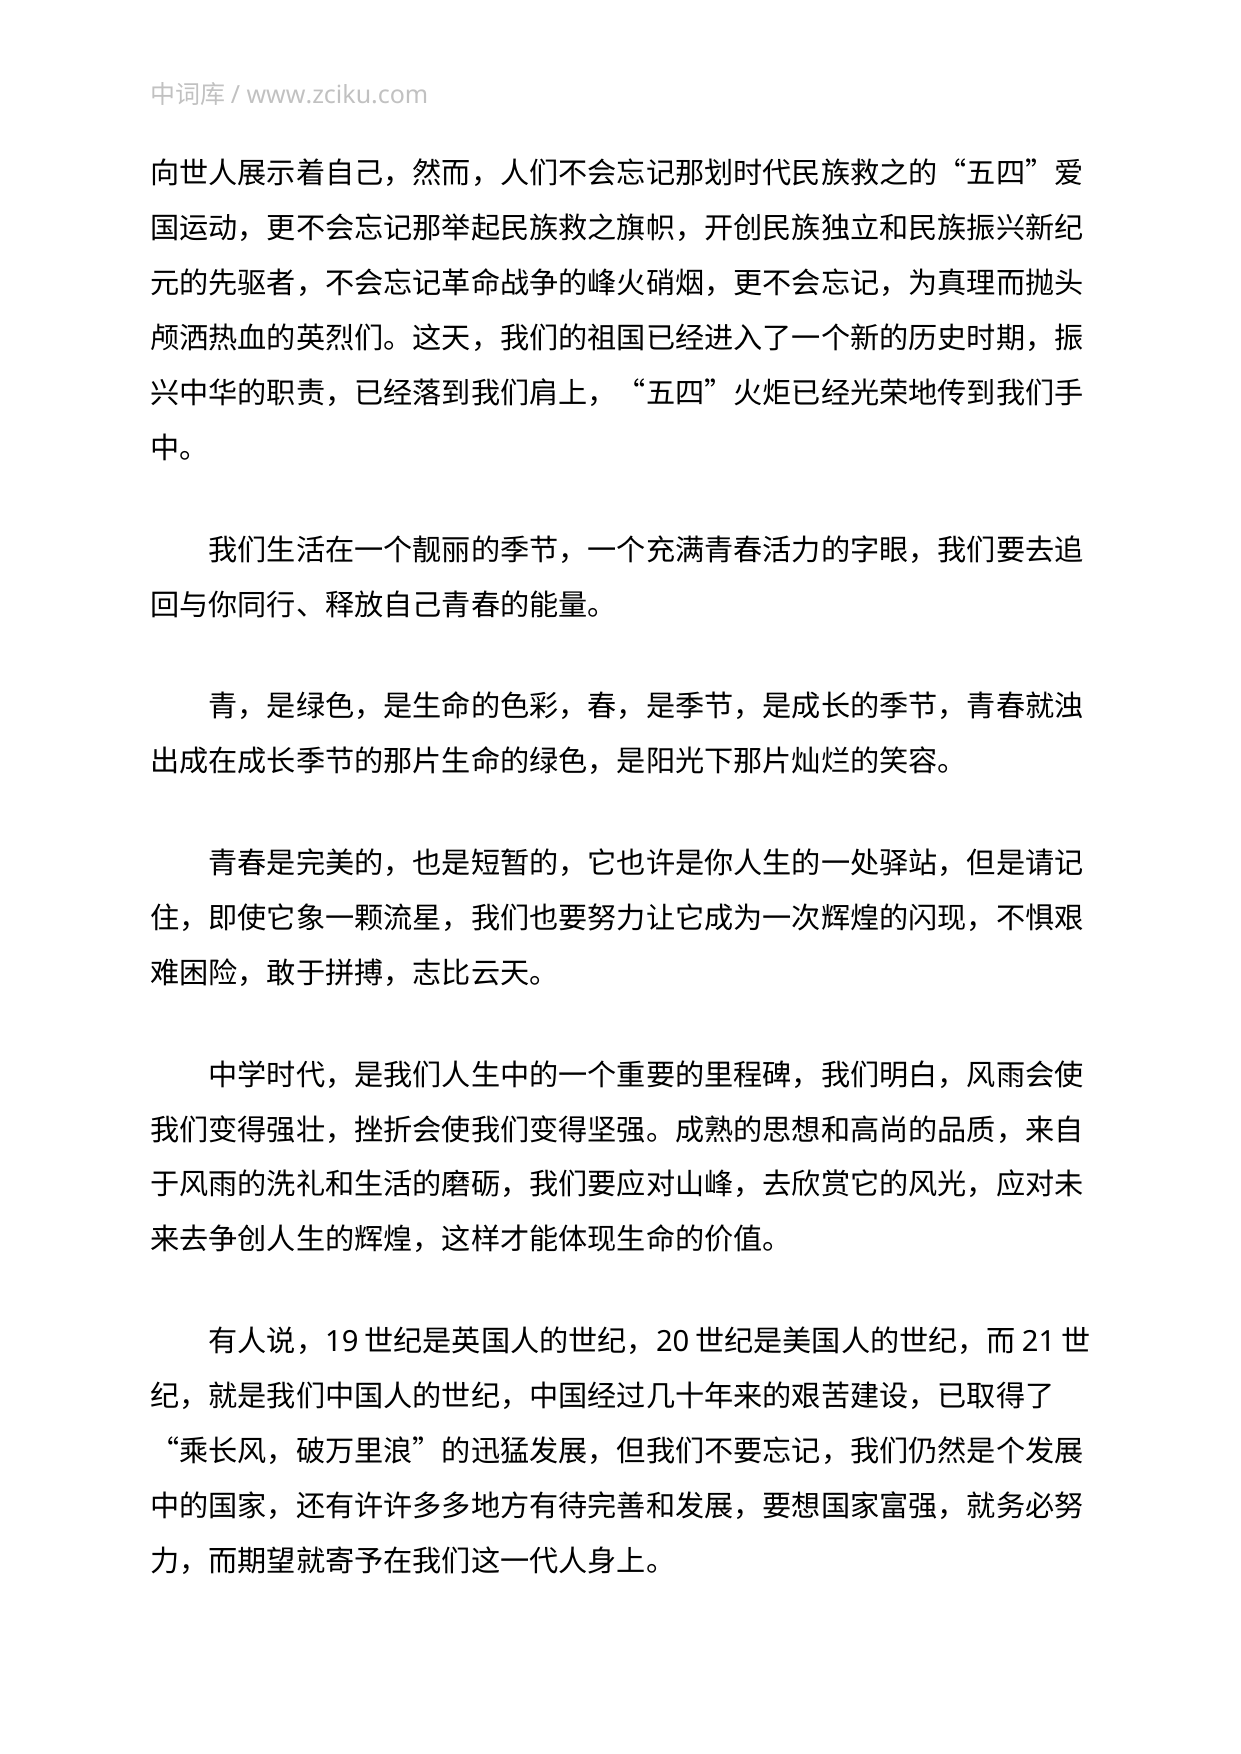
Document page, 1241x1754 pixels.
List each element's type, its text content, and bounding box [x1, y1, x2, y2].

text 有人说，19世纪是英国人的世纪，20世纪是美国人的世纪，而21世纪，就是我们中国人的世纪，中国经过几十年来的艰苦建设，已取得了“乘长风，破万里浪”的迅猛发展，但我们不要忘记，我们仍然是个发展中的国家，还有许许多多地方有待完善和发展，要想国家富强，就务必努力，而期望就寄予在我们这一代人身上。 [150, 1318, 1090, 1579]
text 青，是绿色，是生命的色彩，春，是季节，是成长的季节，青春就浊出成在成长季节的那片生命的绿色，是阳光下那片灿烂的笑容。 [150, 683, 1090, 780]
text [150, 150, 1090, 467]
text 中学时代，是我们人生中的一个重要的里程碑，我们明白，风雨会使我们变得强壮，挫折会使我们变得坚强。成熟的思想和高尚的品质，来自于风雨的洗礼和生活的磨砺，我们要应对山峰，去欣赏它的风光，应对未来去争创人生的辉煌，这样才能体现生命的价值。 [150, 1051, 1090, 1258]
text 青春是完美的，也是短暂的，它也许是你人生的一处驿站，但是请记住，即使它象一颗流星，我们也要努力让它成为一次辉煌的闪现，不惧艰难困险，敢于拼搏，志比云天。 [150, 839, 1090, 992]
text 我们生活在一个靓丽的季节，一个充满青春活力的字眼，我们要去追回与你同行、释放自己青春的能量。 [150, 526, 1090, 623]
